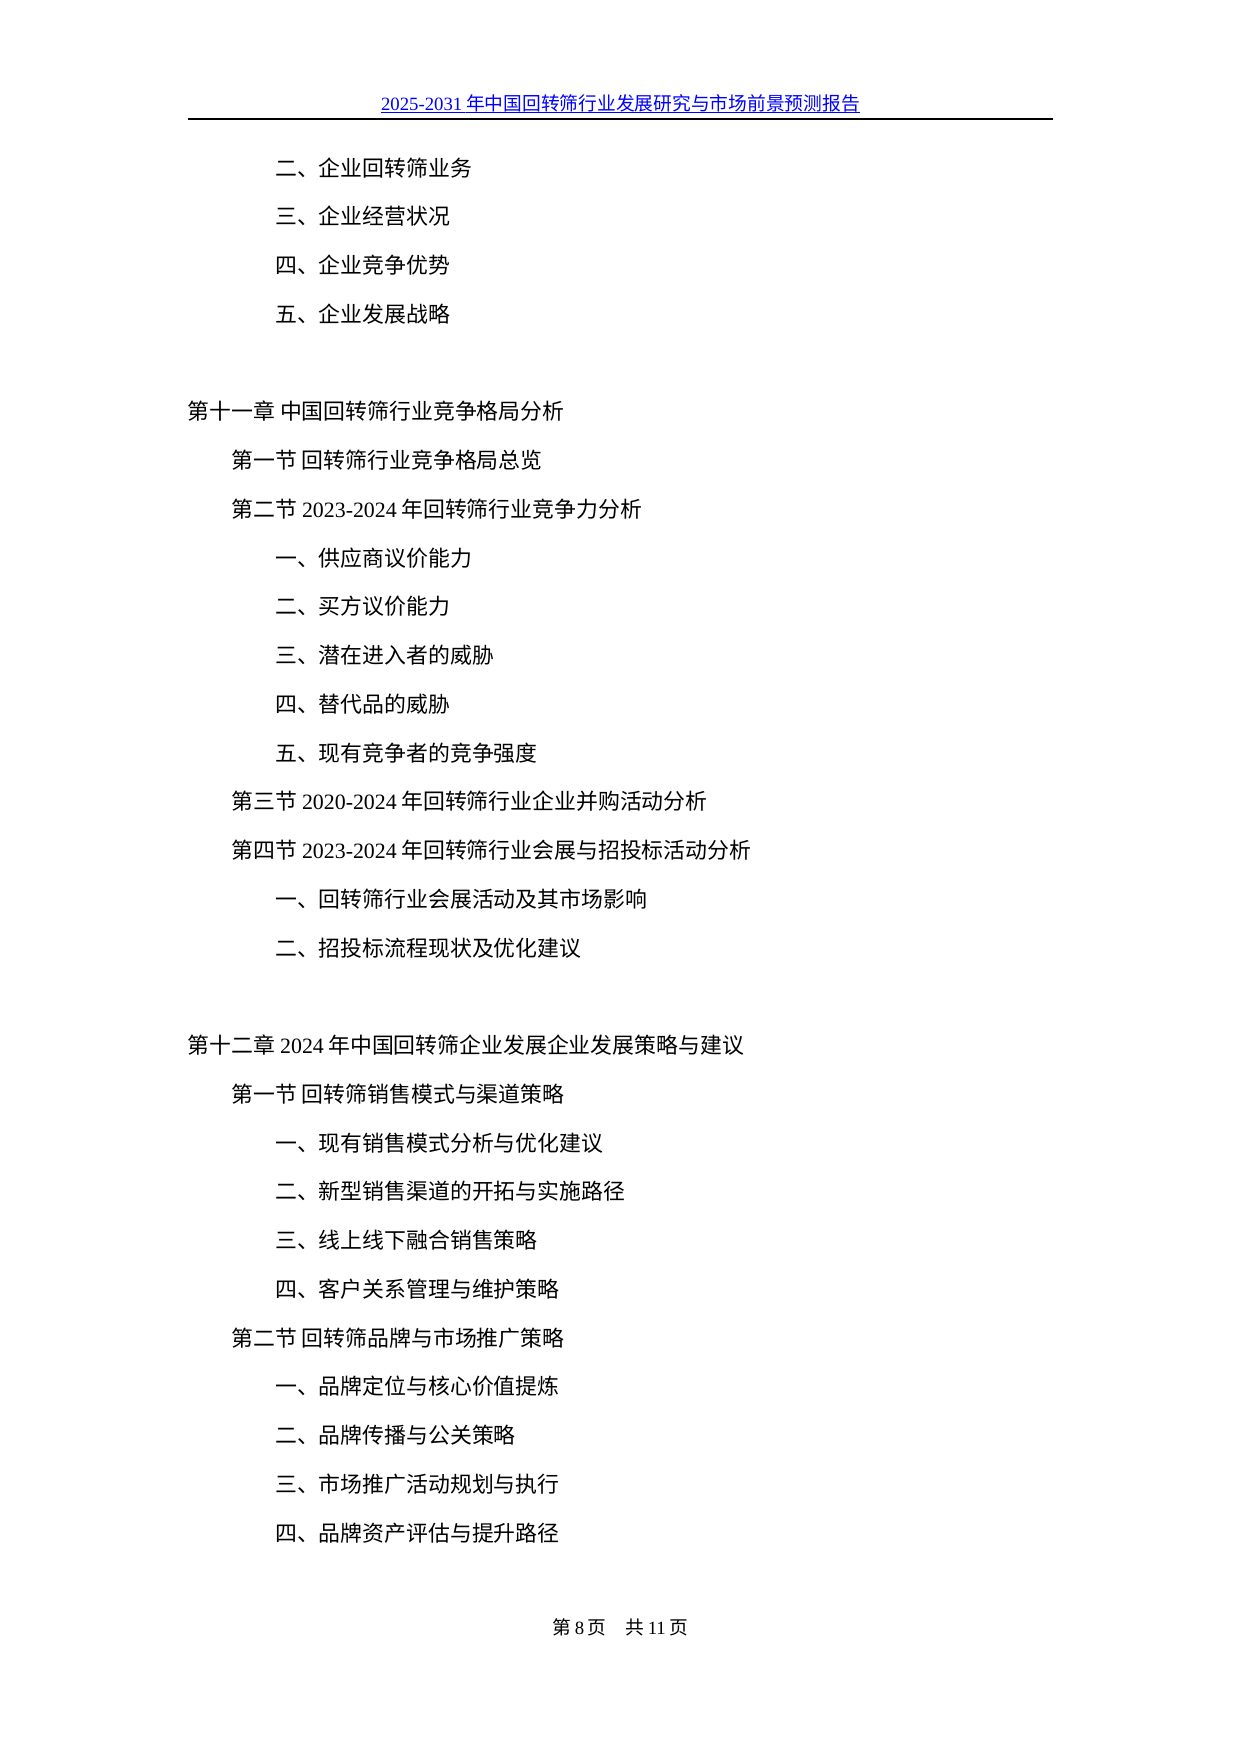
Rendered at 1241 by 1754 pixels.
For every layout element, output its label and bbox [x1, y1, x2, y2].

text [187, 150, 1053, 1548]
